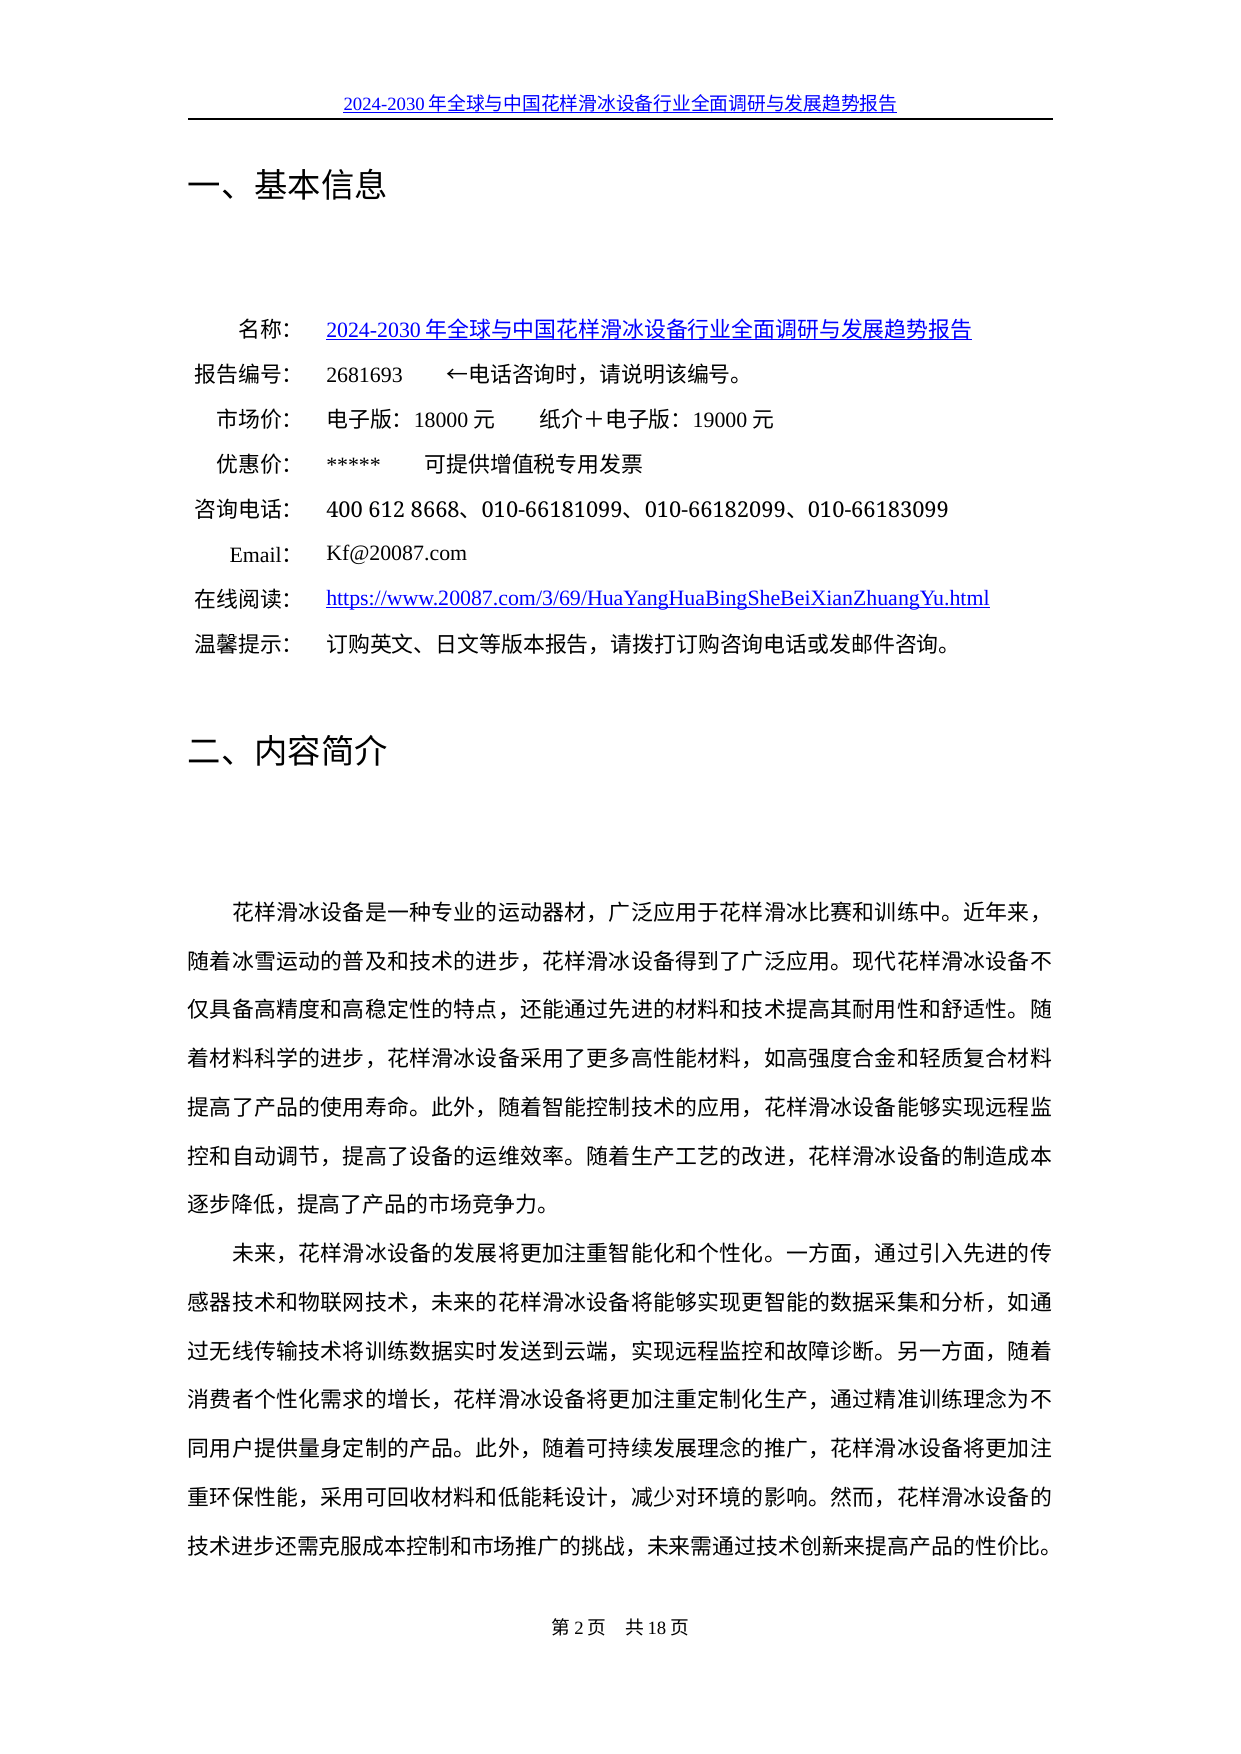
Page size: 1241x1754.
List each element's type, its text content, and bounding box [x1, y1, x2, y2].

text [187, 894, 1053, 1561]
table_cell Kf@20087.com [315, 537, 1073, 582]
title 一、基本信息 [187, 150, 1053, 215]
table_cell 温馨提示： [167, 627, 315, 672]
table_cell 市场价： [167, 402, 315, 447]
table_header 2024-2030年全球与中国花样滑冰设备行业全面调研与发展趋势报告 [315, 312, 1073, 357]
table_cell 400 612 8668、010-66181099、010-66182099、010-66183099 [315, 492, 1073, 537]
table_cell 咨询电话： [167, 492, 315, 537]
table_cell 2681693 ←电话咨询时，请说明该编号。 [315, 357, 1073, 402]
table_header 名称： [167, 312, 315, 357]
table_cell [315, 582, 1073, 627]
table_cell 电子版：18000 元 纸介＋电子版：19000 元 [315, 402, 1073, 447]
table_cell 在线阅读： [167, 582, 315, 627]
title 二、内容简介 [187, 717, 1053, 782]
table_cell 订购英文、日文等版本报告，请拨打订购咨询电话或发邮件咨询。 [315, 627, 1073, 672]
table_cell 报告编号： [167, 357, 315, 402]
table_cell 优惠价： [167, 447, 315, 492]
table_cell ***** 可提供增值税专用发票 [315, 447, 1073, 492]
table_cell Email： [167, 537, 315, 582]
